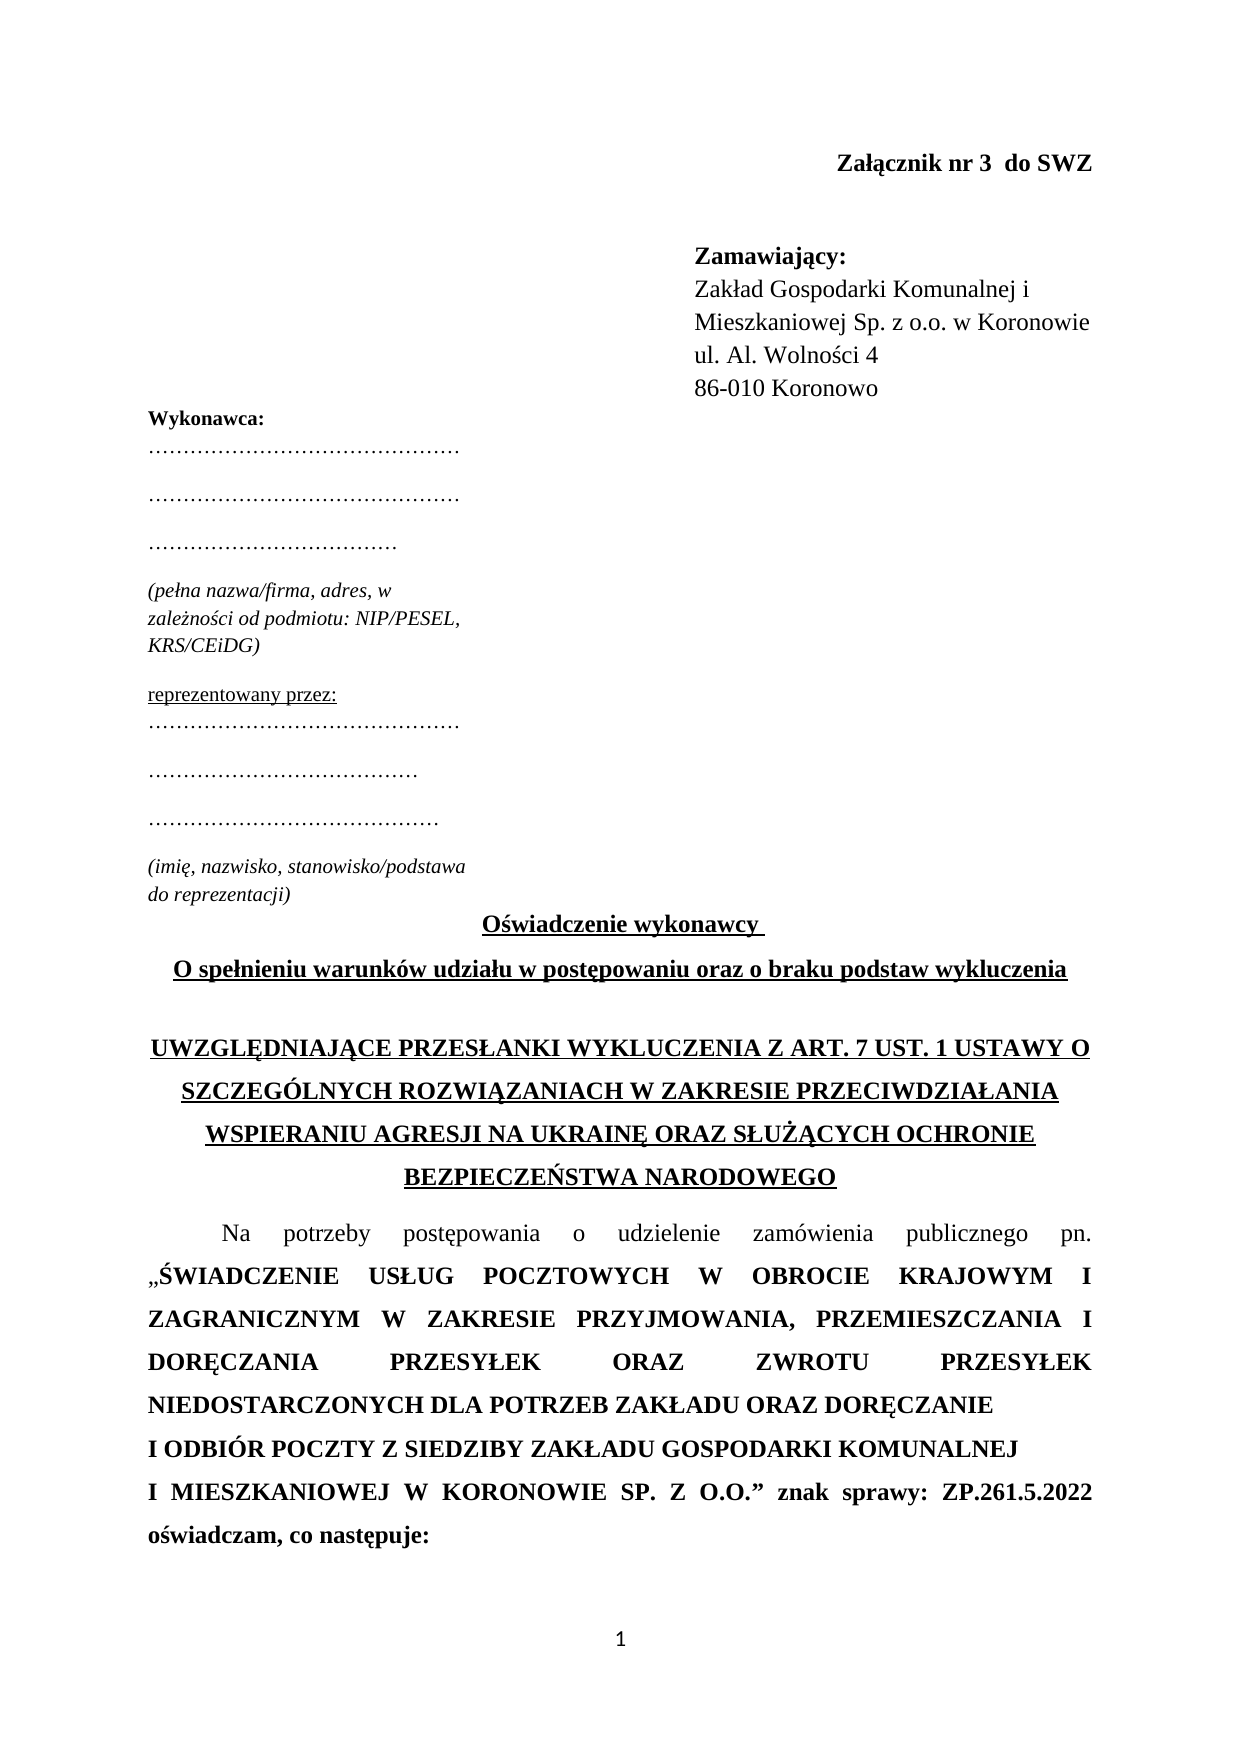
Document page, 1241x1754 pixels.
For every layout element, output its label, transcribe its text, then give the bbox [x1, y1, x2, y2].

text Wykonawca: [148, 406, 1093, 430]
text Na potrzeby postępowania o udzielenie zamówienia publicznego pn. „ŚWIADCZENIE USŁUG POCZTOWYCH W OBROCIE KRAJOWYM I ZAGRANICZNYM W ZAKRESIE PRZYJMOWANIA, PRZEMIESZCZANIA I DORĘCZANIA PRZESYŁEK ORAZ ZWROTU PRZESYŁEK NIEDOSTARCZONYCH DLA POTRZEB ZAKŁADU ORAZ DORĘCZANIE [148, 1218, 1093, 1419]
text (pełna nazwa/firma, adres, w zależności od podmiotu: NIP/PESEL, KRS/CEiDG) [148, 578, 472, 657]
text (imię, nazwisko, stanowisko/podstawa do reprezentacji) [148, 854, 472, 906]
text ……………………………………………………………………………………………………………… [148, 434, 472, 554]
text ………………………………………………………………………… [148, 709, 472, 782]
text reprezentowany przez: [148, 682, 1093, 706]
text I ODBIÓR POCZTY Z SIEDZIBY ZAKŁADU GOSPODARKI KOMUNALNEJ [148, 1434, 1093, 1462]
text Zakład Gospodarki Komunalnej i Mieszkaniowej Sp. z o.o. w Koronowie [694, 274, 1093, 336]
text …………………………………… [148, 806, 472, 830]
text Zamawiający: [620, 241, 1093, 270]
text Załącznik nr 3 do SWZ [620, 148, 1093, 176]
text I MIESZKANIOWEJ W KORONOWIE SP. Z O.O.” znak sprawy: ZP.261.5.2022 oświadczam, co następuje: [148, 1477, 1093, 1549]
text UWZGLĘDNIAJĄCE PRZESŁANKI WYKLUCZENIA Z ART. 7 UST. 1 USTAWY o szczególnych rozwiązaniach w zakresie przeciwdziałania wspieraniu agresji na Ukrainę oraz służących ochronie bezpieczeństwa narodowego [148, 1033, 1093, 1191]
text O spełnieniu warunków udziału w postępowaniu oraz o braku podstaw wykluczenia [148, 954, 1093, 983]
text 86-010 Koronowo [694, 373, 1093, 402]
text Oświadczenie wykonawcy [148, 909, 1093, 938]
text ul. Al. Wolności 4 [694, 340, 1093, 369]
